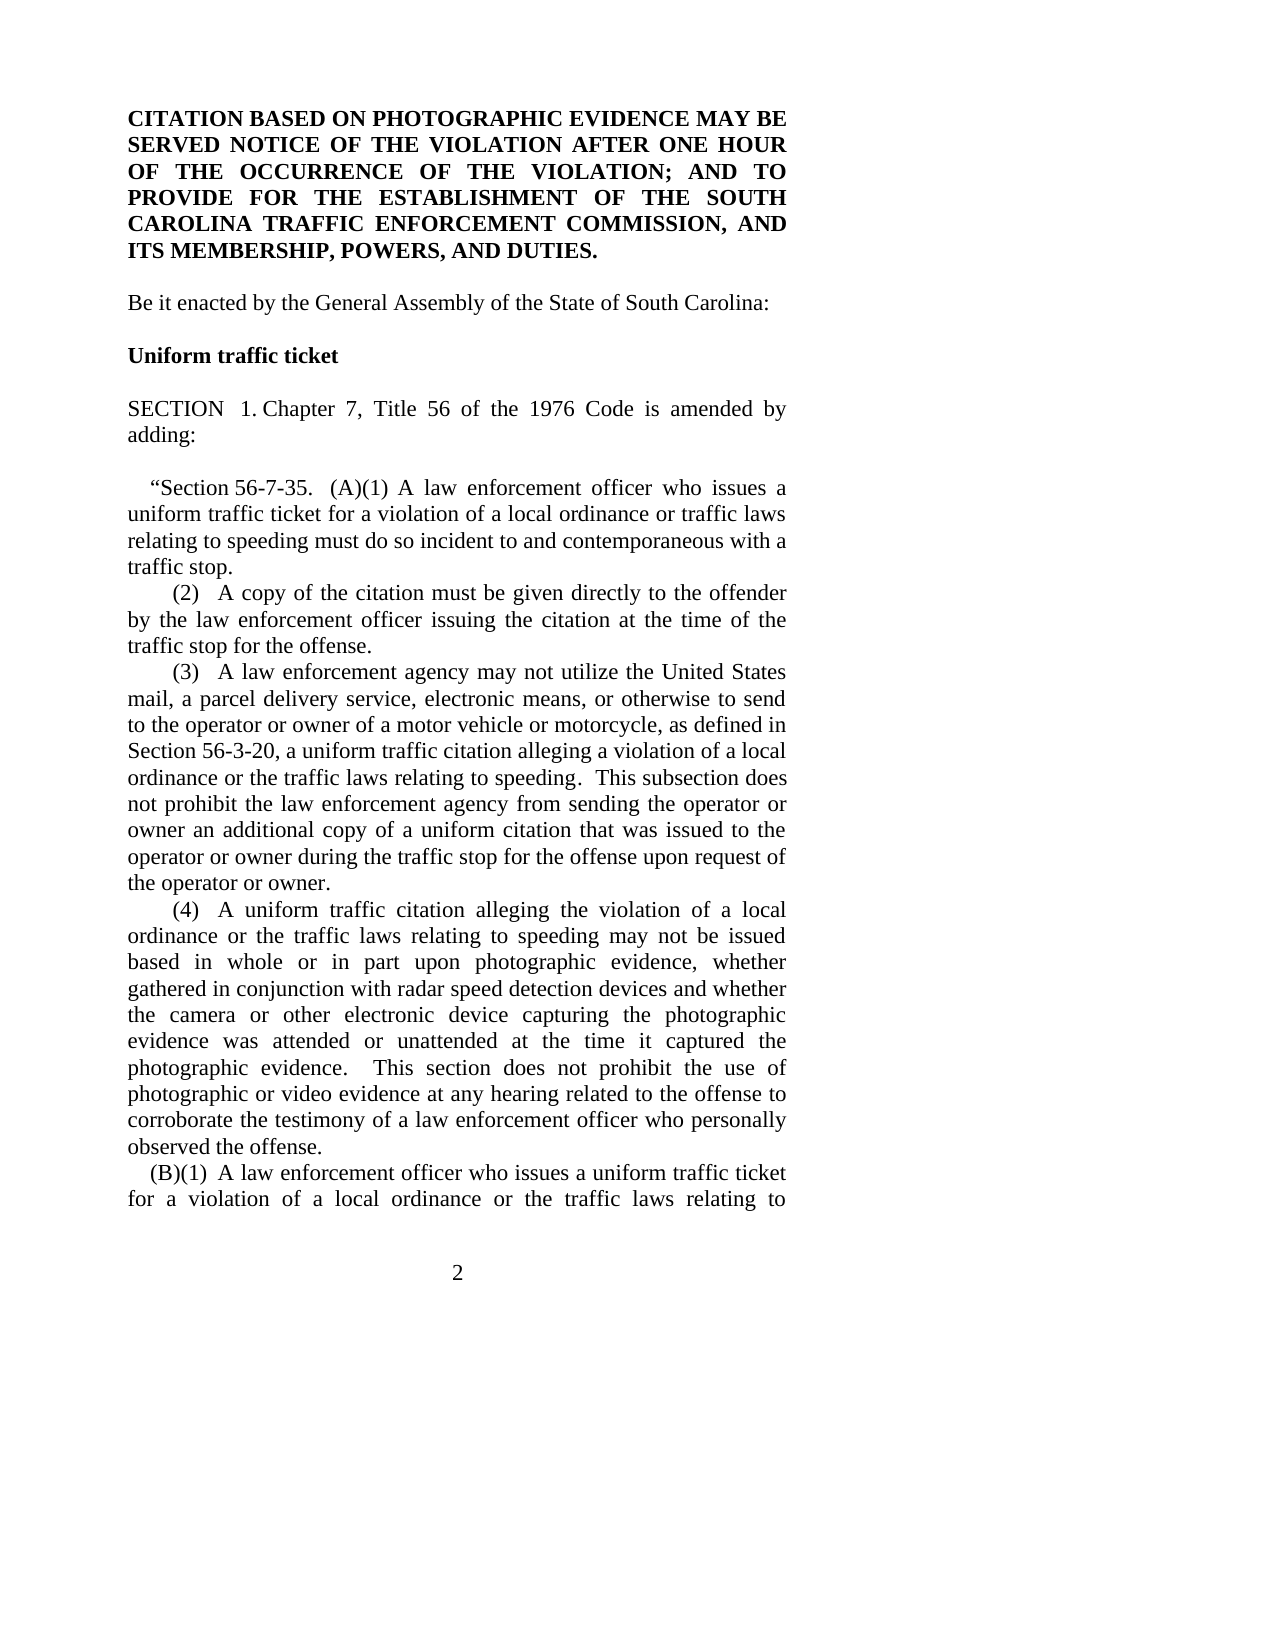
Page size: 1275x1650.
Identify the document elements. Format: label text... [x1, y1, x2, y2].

text (2) A copy of the citation must be given directly to the offender by the law enforcement officer issuing the citation at the time of the traffic stop for the offense. [127, 579, 787, 658]
text SECTION 1. Chapter 7, Title 56 of the 1976 Code is amended by adding: [127, 395, 787, 448]
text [127, 105, 787, 263]
text Uniform traffic ticket [127, 342, 787, 368]
text “Section 56-7-35. (A)(1) A law enforcement officer who issues a uniform traffic ticket for a violation of a local ordinance or traffic laws relating to speeding must do so incident to and contemporaneous with a traffic stop. [127, 474, 787, 579]
text Be it enacted by the General Assembly of the State of South Carolina: [127, 289, 787, 316]
text (3) A law enforcement agency may not utilize the United States mail, a parcel delivery service, electronic means, or otherwise to send to the operator or owner of a motor vehicle or motorcycle, as defined in Section 56-3-20, a uniform traffic citation alleging a violation of a local ordinance or the traffic laws relating to speeding. This subsection does not prohibit the law enforcement agency from sending the operator or owner an additional copy of a uniform citation that was issued to the operator or owner during the traffic stop for the offense upon request of the operator or owner. [127, 658, 787, 896]
text (4) A uniform traffic citation alleging the violation of a local ordinance or the traffic laws relating to speeding may not be issued based in whole or in part upon photographic evidence, whether gathered in conjunction with radar speed detection devices and whether the camera or other electronic device capturing the photographic evidence was attended or unattended at the time it captured the photographic evidence. This section does not prohibit the use of photographic or video evidence at any hearing related to the offense to corroborate the testimony of a law enforcement officer who personally observed the offense. [127, 896, 787, 1159]
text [127, 1159, 787, 1212]
